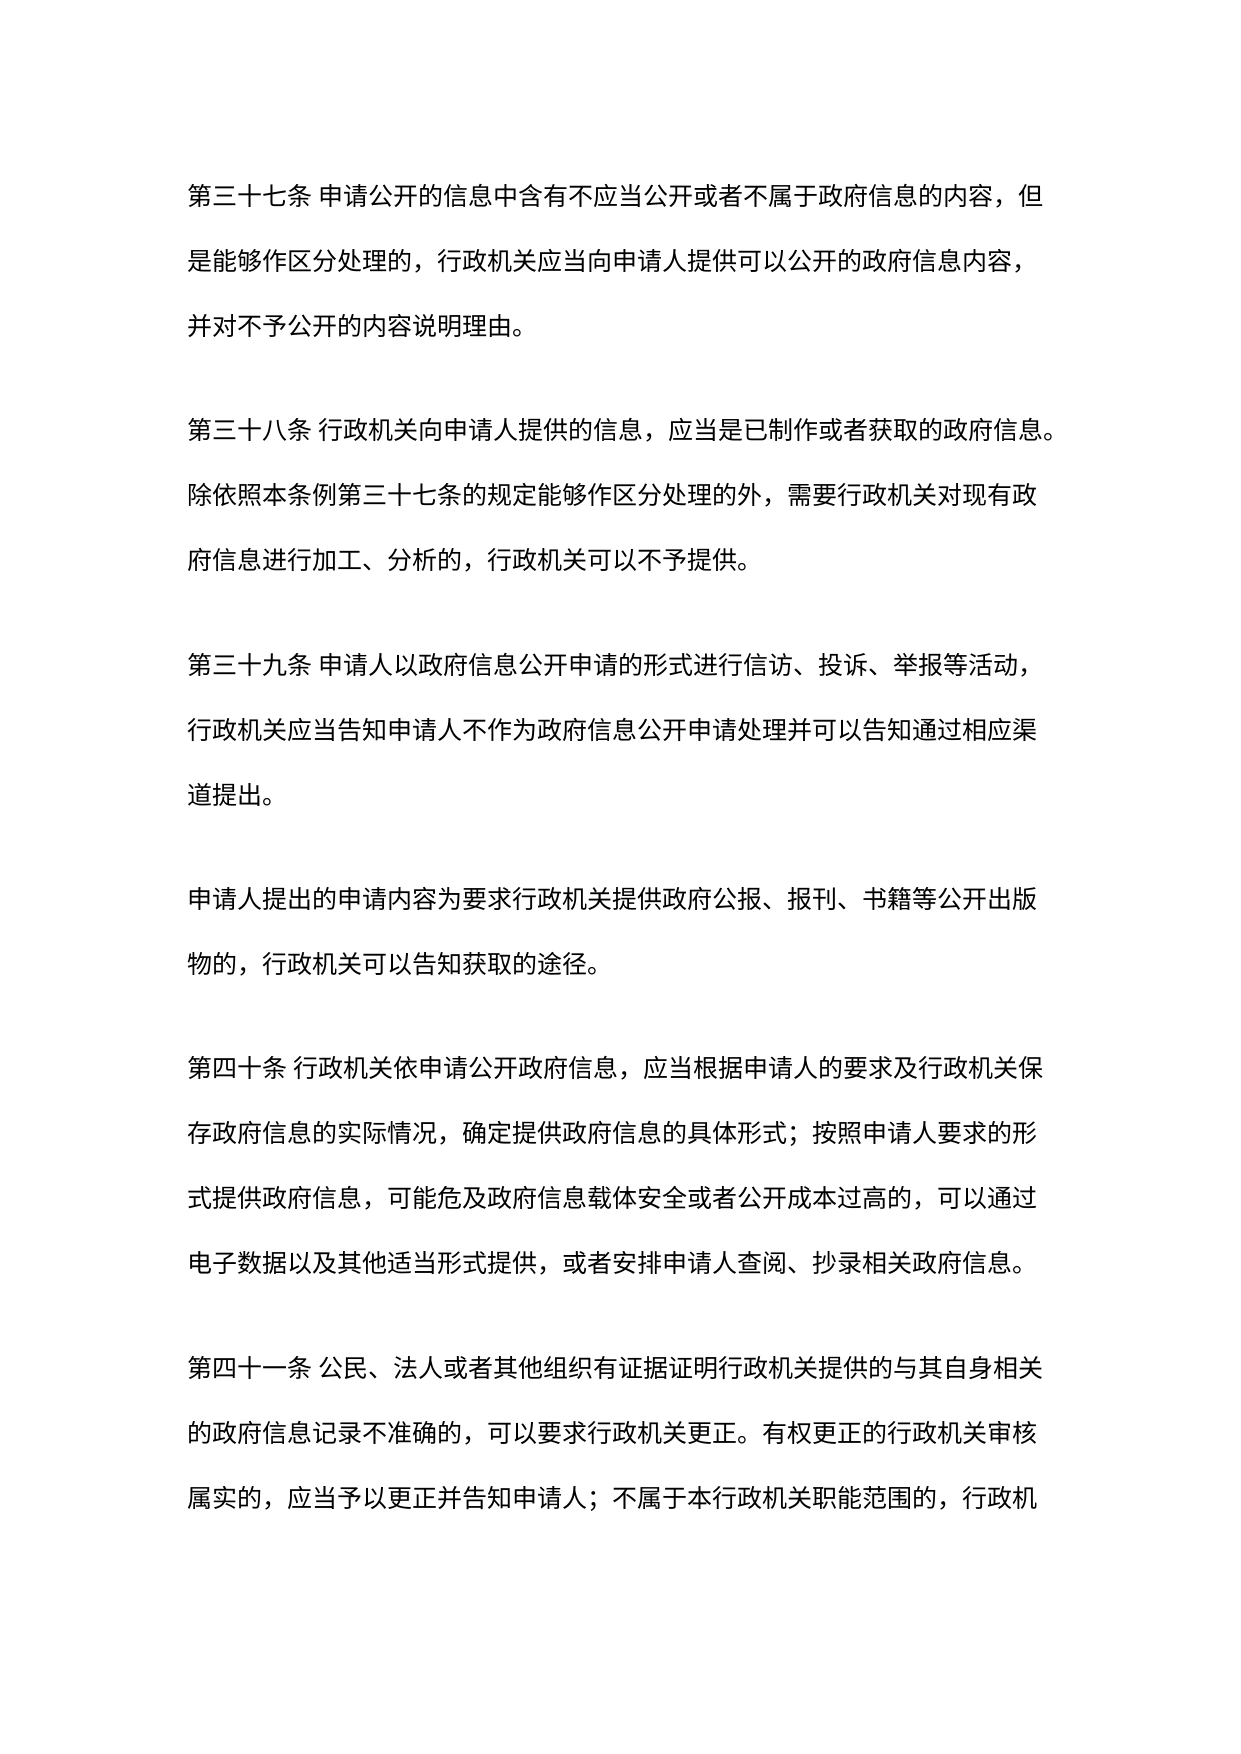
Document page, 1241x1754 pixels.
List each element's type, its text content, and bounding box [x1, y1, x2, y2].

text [187, 1334, 1053, 1529]
text 第四十条 行政机关依申请公开政府信息，应当根据申请人的要求及行政机关保存政府信息的实际情况，确定提供政府信息的具体形式；按照申请人要求的形式提供政府信息，可能危及政府信息载体安全或者公开成本过高的，可以通过电子数据以及其他适当形式提供，或者安排申请人查阅、抄录相关政府信息。 [187, 1034, 1053, 1294]
text 第三十八条 行政机关向申请人提供的信息，应当是已制作或者获取的政府信息。除依照本条例第三十七条的规定能够作区分处理的外，需要行政机关对现有政府信息进行加工、分析的，行政机关可以不予提供。 [187, 396, 1053, 591]
text 申请人提出的申请内容为要求行政机关提供政府公报、报刊、书籍等公开出版物的，行政机关可以告知获取的途径。 [187, 865, 1053, 995]
text 第三十九条 申请人以政府信息公开申请的形式进行信访、投诉、举报等活动，行政机关应当告知申请人不作为政府信息公开申请处理并可以告知通过相应渠道提出。 [187, 631, 1053, 826]
text 第三十七条 申请公开的信息中含有不应当公开或者不属于政府信息的内容，但是能够作区分处理的，行政机关应当向申请人提供可以公开的政府信息内容，并对不予公开的内容说明理由。 [187, 162, 1053, 357]
